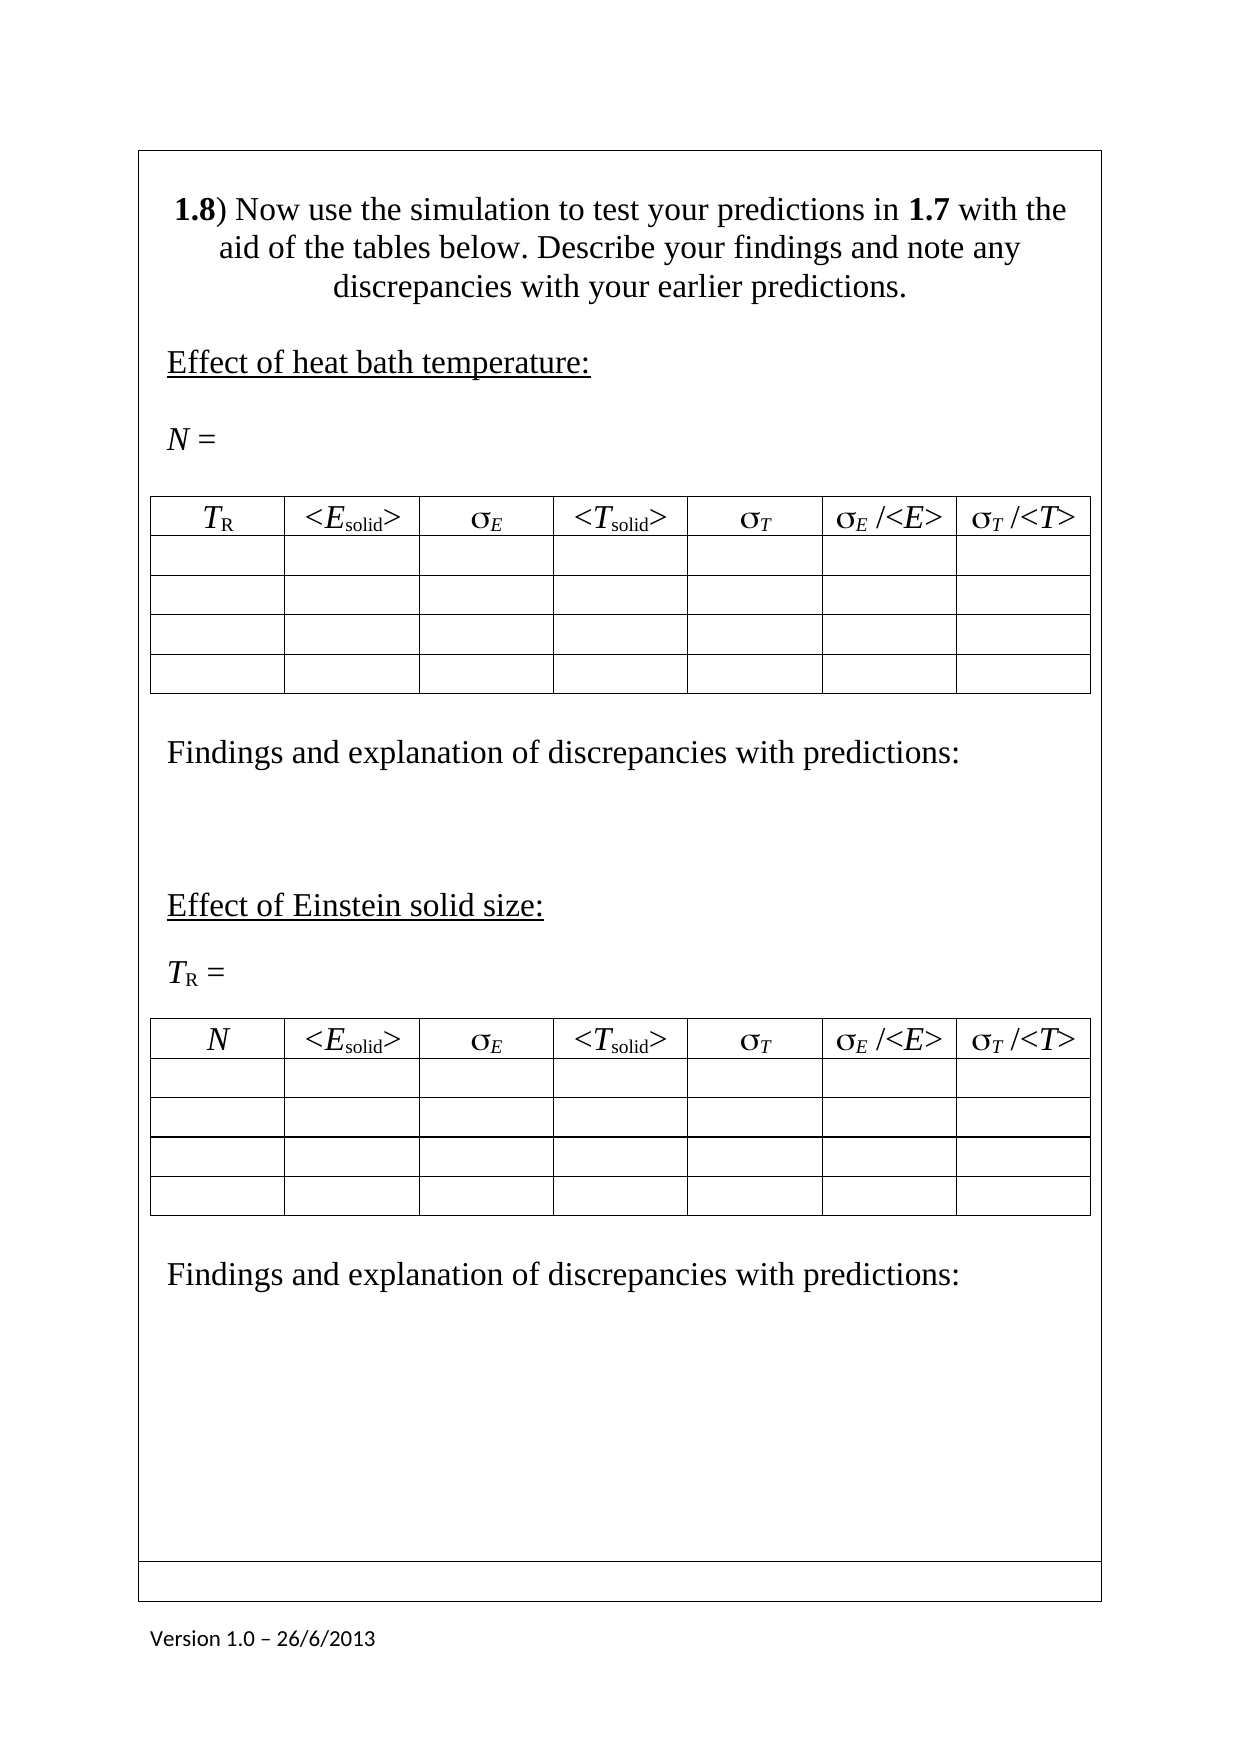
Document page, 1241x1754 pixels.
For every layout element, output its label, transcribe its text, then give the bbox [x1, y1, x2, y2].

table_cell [139, 1562, 1101, 1601]
table_header 1.8) Now use the simulation to test your predictions in 1.7 with the aid of the tables below. Describe your findings and note any discrepancies with your earlier predictions. Effect of heat bath temperature: N = Findings and explanation of discrepancies with predictions: Effect of Einstein solid size: TR = Findings and explanation of discrepancies with predictions: [139, 151, 1101, 1561]
